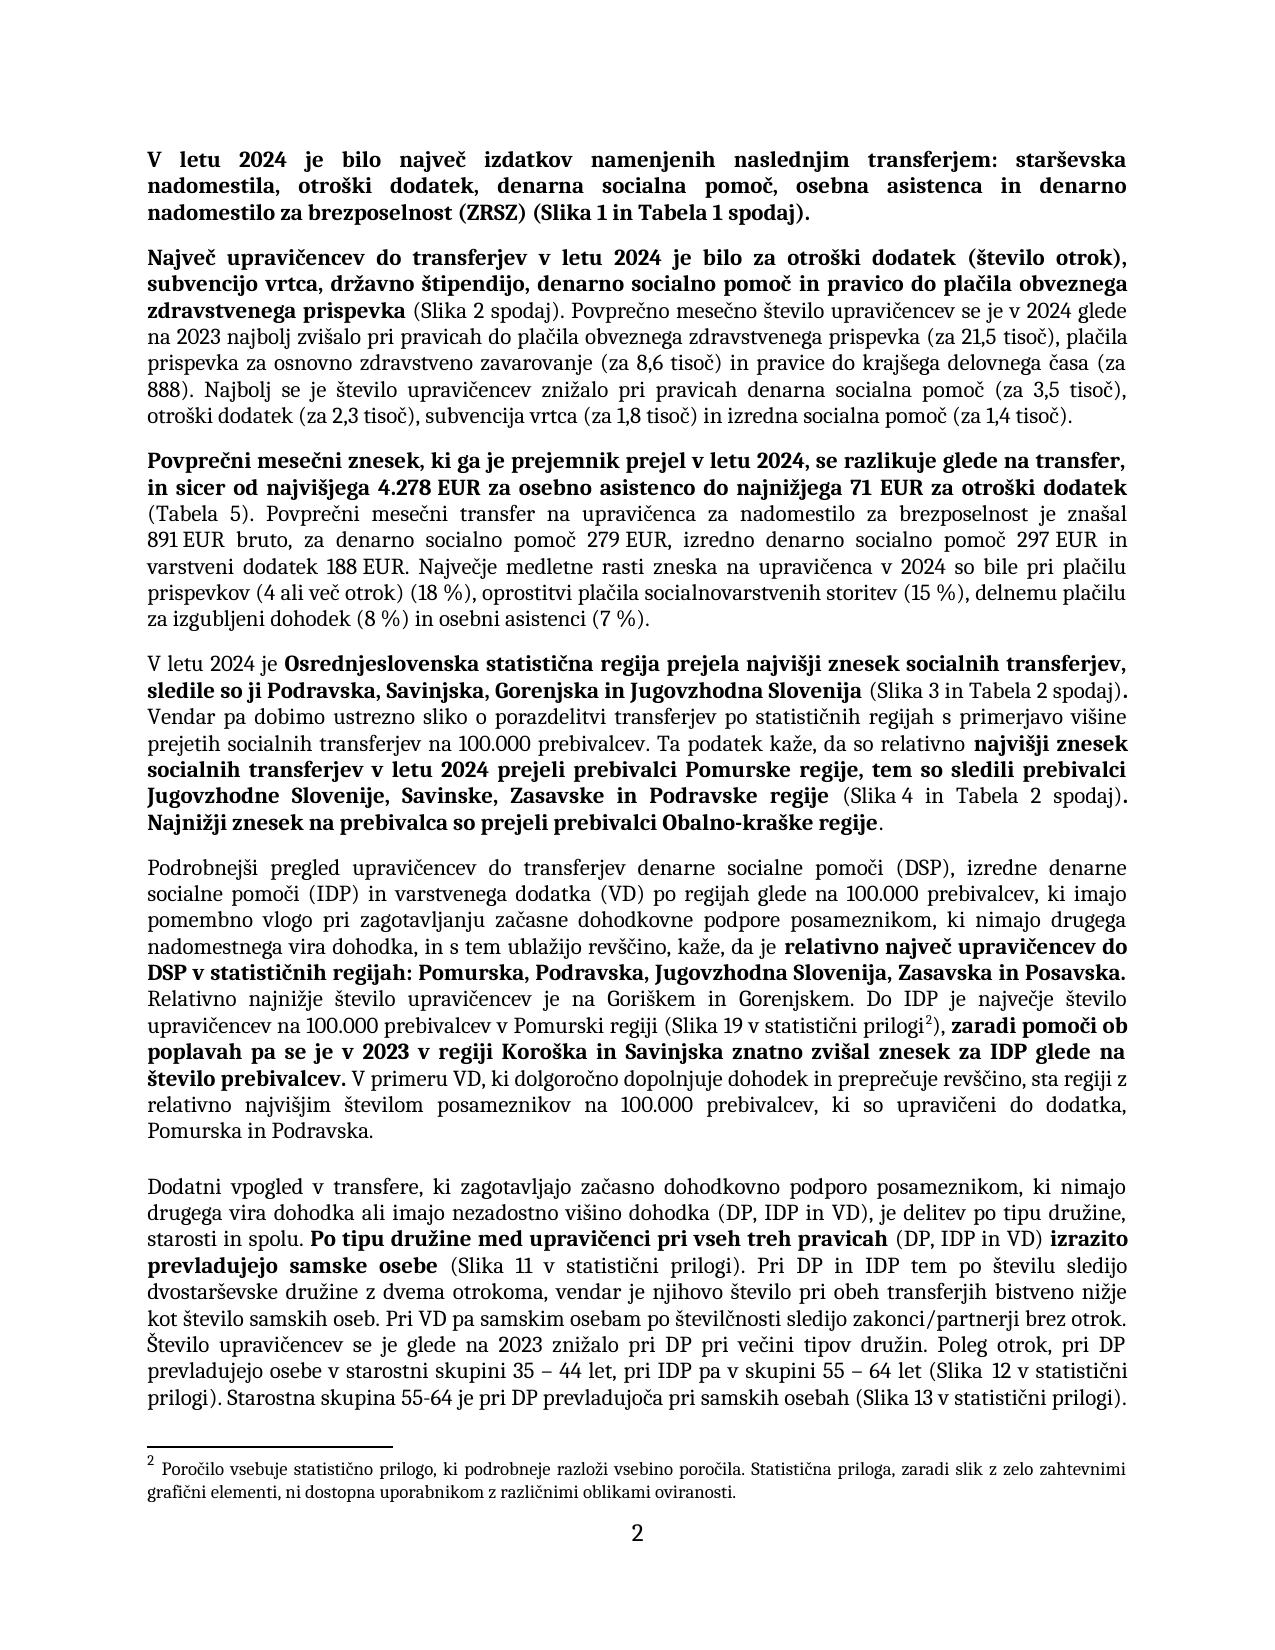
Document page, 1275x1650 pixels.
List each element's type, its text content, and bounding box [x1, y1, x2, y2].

text Največ upravičencev do transferjev v letu 2024 je bilo za otroški dodatek (število otrok), subvencijo vrtca, državno štipendijo, denarno socialno pomoč in pravico do plačila obveznega zdravstvenega prispevka (Slika 2 spodaj). Povprečno mesečno število upravičencev se je v 2024 glede na 2023 najbolj zvišalo pri pravicah do plačila obveznega zdravstvenega prispevka (za 21,5 tisoč), plačila prispevka za osnovno zdravstveno zavarovanje (za 8,6 tisoč) in pravice do krajšega delovnega časa (za 888). Najbolj se je število upravičencev znižalo pri pravicah denarna socialna pomoč (za 3,5 tisoč), otroški dodatek (za 2,3 tisoč), subvencija vrtca (za 1,8 tisoč) in izredna socialna pomoč (za 1,4 tisoč). [147, 245, 1128, 429]
text V letu 2024 je bilo največ izdatkov namenjenih naslednjim transferjem: starševska nadomestila, otroški dodatek, denarna socialna pomoč, osebna asistenca in denarno nadomestilo za brezposelnost (ZRSZ) (Slika 1 in Tabela 1 spodaj). [147, 147, 1128, 226]
text V letu 2024 je Osrednjeslovenska statistična regija prejela najvišji znesek socialnih transferjev, sledile so ji Podravska, Savinjska, Gorenjska in Jugovzhodna Slovenija (Slika 3 in Tabela 2 spodaj). Vendar pa dobimo ustrezno sliko o porazdelitvi transferjev po statističnih regijah s primerjavo višine prejetih socialnih transferjev na 100.000 prebivalcev. Ta podatek kaže, da so relativno najvišji znesek socialnih transferjev v letu 2024 prejeli prebivalci Pomurske regije, tem so sledili prebivalci Jugovzhodne Slovenije, Savinske, Zasavske in Podravske regije (Slika 4 in Tabela 2 spodaj). Najnižji znesek na prebivalca so prejeli prebivalci Obalno-kraške regije. [147, 651, 1128, 836]
text Povprečni mesečni znesek, ki ga je prejemnik prejel v letu 2024, se razlikuje glede na transfer, in sicer od najvišjega 4.278 EUR za osebno asistenco do najnižjega 71 EUR za otroški dodatek (Tabela 5). Povprečni mesečni transfer na upravičenca za nadomestilo za brezposelnost je znašal 891 EUR bruto, za denarno socialno pomoč 279 EUR, izredno denarno socialno pomoč 297 EUR in varstveni dodatek 188 EUR. Največje medletne rasti zneska na upravičenca v 2024 so bile pri plačilu prispevkov (4 ali več otrok) (18 %), oprostitvi plačila socialnovarstvenih storitev (15 %), delnemu plačilu za izgubljeni dohodek (8 %) in osebni asistenci (7 %). [147, 448, 1128, 632]
text Podrobnejši pregled upravičencev do transferjev denarne socialne pomoči (DSP), izredne denarne socialne pomoči (IDP) in varstvenega dodatka (VD) po regijah glede na 100.000 prebivalcev, ki imajo pomembno vlogo pri zagotavljanju začasne dohodkovne podpore posameznikom, ki nimajo drugega nadomestnega vira dohodka, in s tem ublažijo revščino, kaže, da je relativno največ upravičencev do DSP v statističnih regijah: Pomurska, Podravska, Jugovzhodna Slovenija, Zasavska in Posavska. Relativno najnižje število upravičencev je na Goriškem in Gorenjskem. Do IDP je največje število upravičencev na 100.000 prebivalcev v Pomurski regiji (Slika 19 v statistični prilogi), zaradi pomoči ob poplavah pa se je v 2023 v regiji Koroška in Savinjska znatno zvišal znesek za IDP glede na število prebivalcev. V primeru VD, ki dolgoročno dopolnjuje dohodek in preprečuje revščino, sta regiji z relativno najvišjim številom posameznikov na 100.000 prebivalcev, ki so upravičeni do dodatka, Pomurska in Podravska. [147, 854, 1128, 1144]
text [147, 1173, 1128, 1411]
